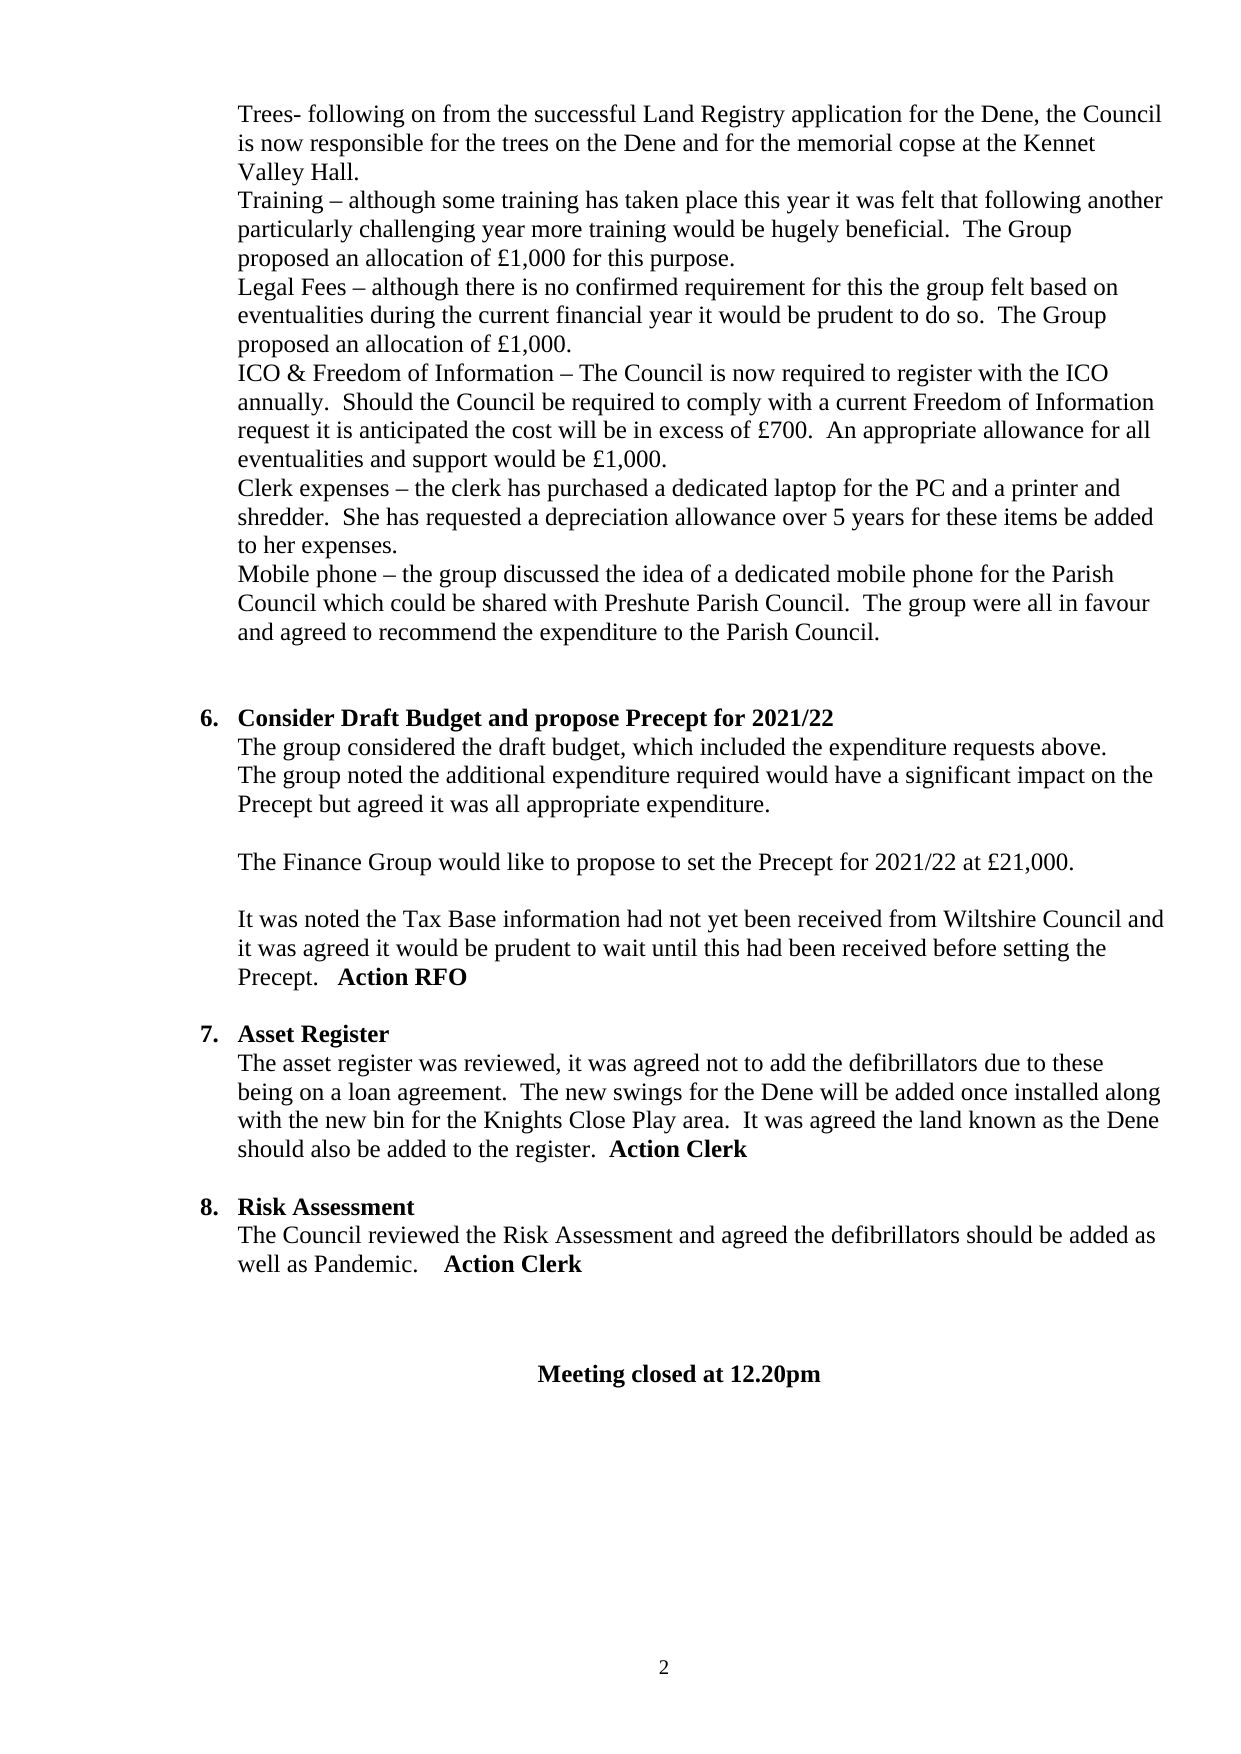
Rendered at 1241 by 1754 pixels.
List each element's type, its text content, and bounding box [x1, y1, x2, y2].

text Training – although some training has taken place this year it was felt that following another particularly challenging year more training would be hugely beneficial. The Group proposed an allocation of £1,000 for this purpose. [237, 185, 1165, 272]
text The group noted the additional expenditure required would have a significant impact on the Precept but agreed it was all appropriate expenditure. [237, 760, 1165, 818]
text The Council reviewed the Risk Assessment and agreed the defibrillators should be added as well as Pandemic. Action Clerk [237, 1220, 1165, 1278]
text Mobile phone – the group discussed the idea of a dedicated mobile phone for the Parish Council which could be shared with Preshute Parish Council. The group were all in favour and agreed to recommend the expenditure to the Parish Council. [237, 559, 1165, 645]
text Meeting closed at 12.20pm [462, 1359, 1165, 1388]
list Asset Register [200, 1019, 1165, 1048]
list Consider Draft Budget and propose Precept for 2021/22 [200, 703, 1165, 732]
text Clerk expenses – the clerk has purchased a dedicated laptop for the PC and a printer and shredder. She has requested a depreciation allowance over 5 years for these items be added to her expenses. [237, 473, 1165, 559]
text Trees- following on from the successful Land Registry application for the Dene, the Council is now responsible for the trees on the Dene and for the memorial copse at the Kennet Valley Hall. [237, 99, 1165, 185]
text The Finance Group would like to propose to set the Precept for 2021/22 at £21,000. [237, 847, 1165, 875]
text Legal Fees – although there is no confirmed requirement for this the group felt based on eventualities during the current financial year it would be prudent to do so. The Group proposed an allocation of £1,000. [200, 272, 1165, 358]
text It was noted the Tax Base information had not yet been received from Wiltshire Council and it was agreed it would be prudent to wait until this had been received before setting the Precept. Action RFO [237, 904, 1165, 990]
text ICO & Freedom of Information – The Council is now required to register with the ICO annually. Should the Council be required to comply with a current Freedom of Information request it is anticipated the cost will be in excess of £700. An appropriate allowance for all eventualities and support would be £1,000. [200, 358, 1165, 473]
list Risk Assessment [200, 1192, 1165, 1220]
text The group considered the draft budget, which included the expenditure requests above. [237, 732, 1165, 760]
text The asset register was reviewed, it was agreed not to add the defibrillators due to these being on a loan agreement. The new swings for the Dene will be added once installed along with the new bin for the Knights Close Play area. It was agreed the land known as the Dene should also be added to the register. Action Clerk [237, 1048, 1165, 1163]
